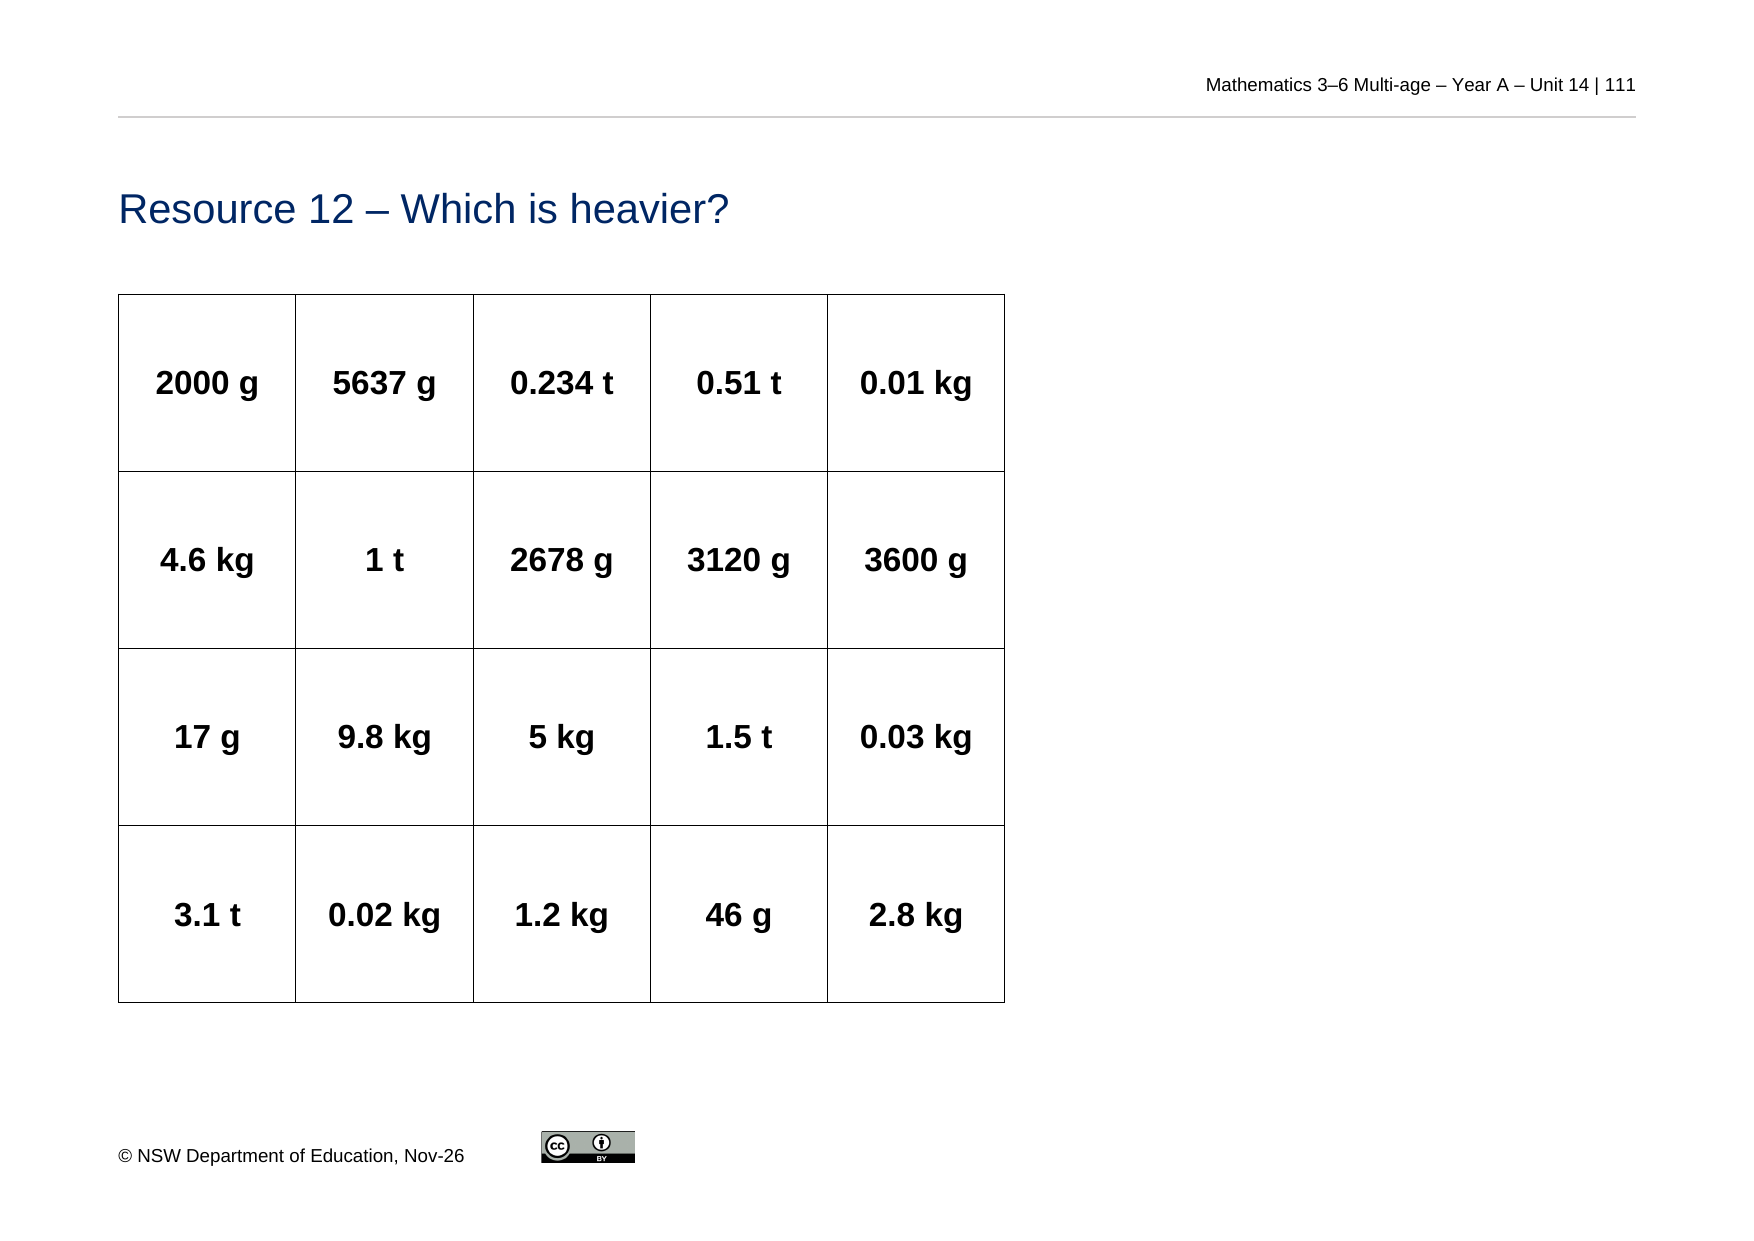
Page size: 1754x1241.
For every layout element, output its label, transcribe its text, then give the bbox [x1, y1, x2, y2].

table_cell 17 g [119, 649, 295, 825]
table_cell 3600 g [828, 472, 1004, 648]
table_cell 0.02 kg [296, 826, 473, 1002]
table_cell 1 t [296, 472, 473, 648]
table_cell 3120 g [651, 472, 827, 648]
table_cell 46 g [651, 826, 827, 1002]
table_cell 2678 g [474, 472, 650, 648]
table_cell 1.2 kg [474, 826, 650, 1002]
table_cell 3.1 t [119, 826, 295, 1002]
table_cell 4.6 kg [119, 472, 295, 648]
table_cell 1.5 t [651, 649, 827, 825]
table_header 2000 g [119, 295, 295, 471]
table_header 0.51 t [651, 295, 827, 471]
table_header 0.234 t [474, 295, 650, 471]
table_header 0.01 kg [828, 295, 1004, 471]
table_cell 0.03 kg [828, 649, 1004, 825]
table_cell 9.8 kg [296, 649, 473, 825]
table_cell 2.8 kg [828, 826, 1004, 1002]
table_cell 5 kg [474, 649, 650, 825]
table_header 5637 g [296, 295, 473, 471]
subtitle Resource 12 – Which is heavier? [118, 184, 1636, 232]
picture [541, 1131, 635, 1163]
